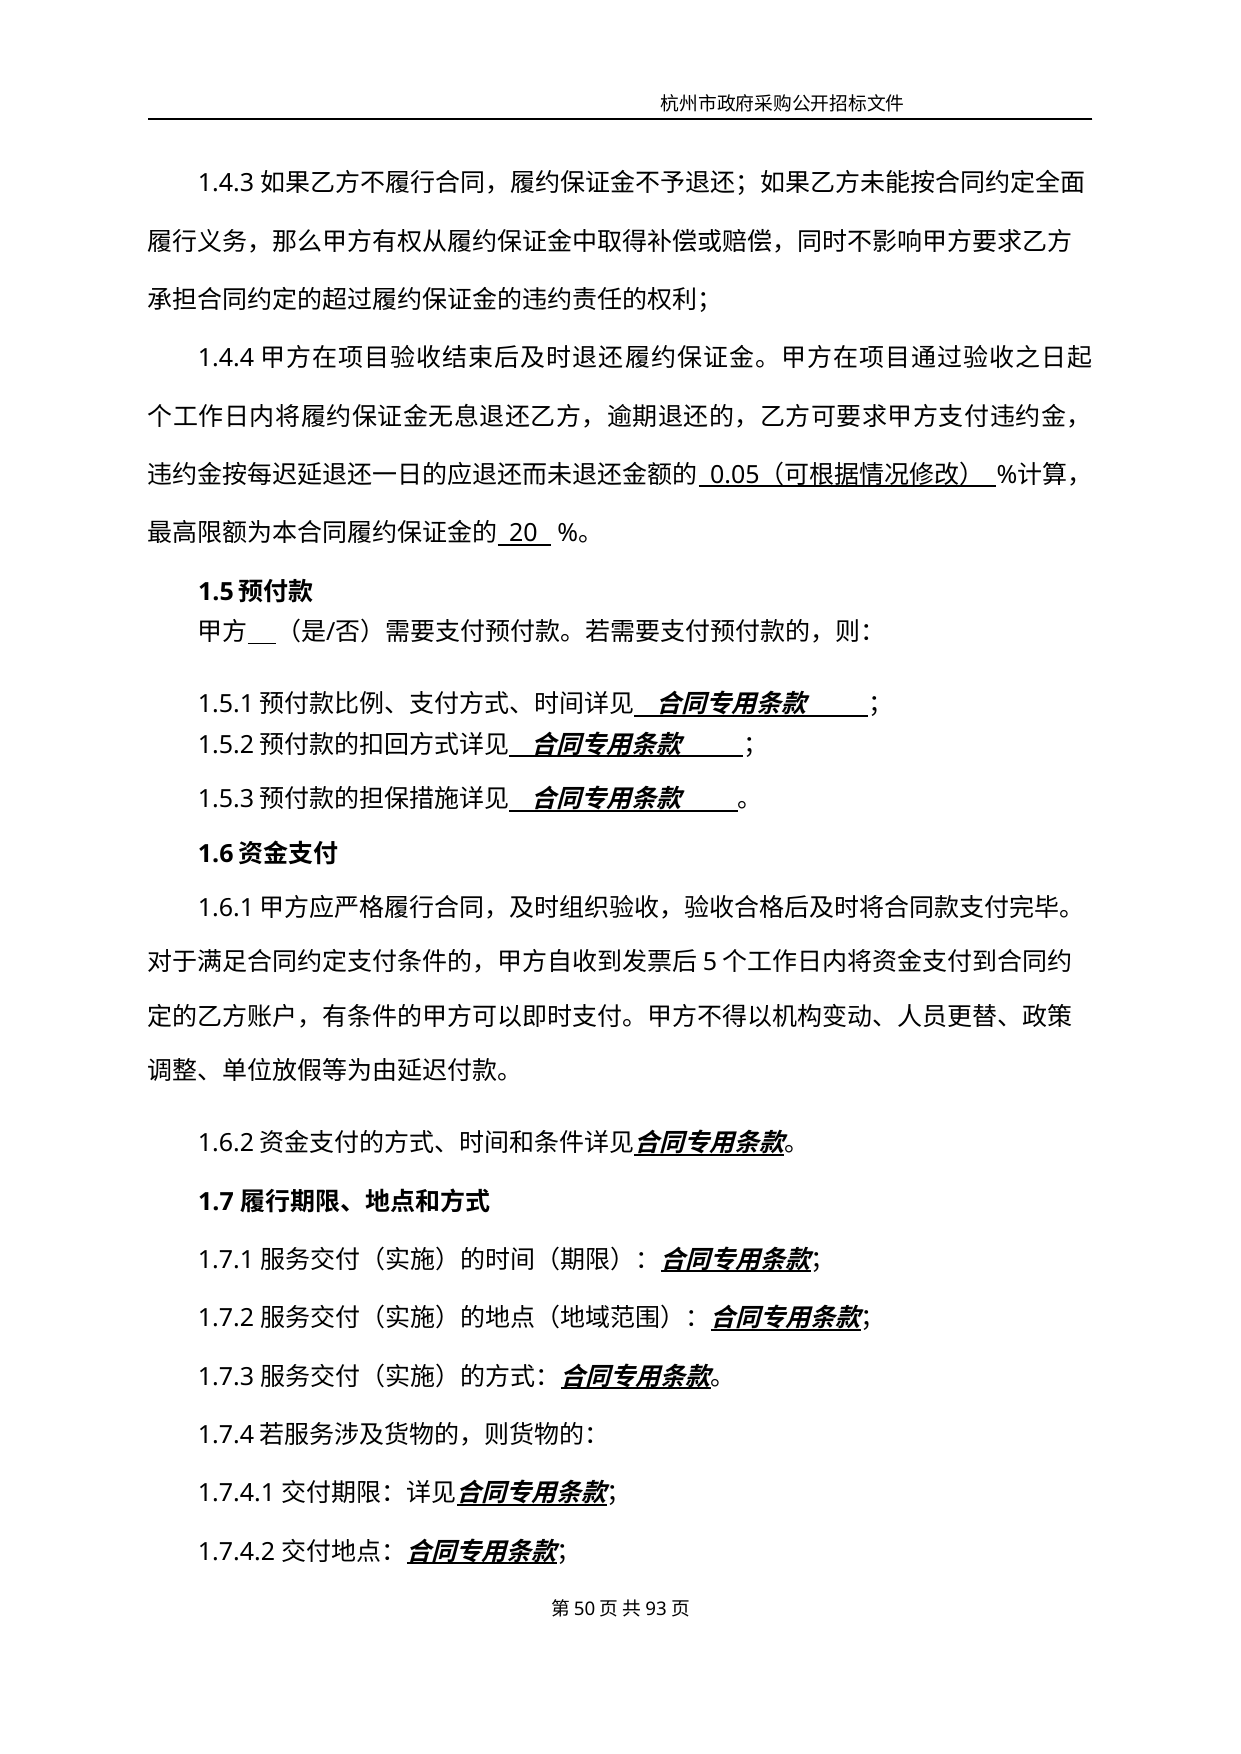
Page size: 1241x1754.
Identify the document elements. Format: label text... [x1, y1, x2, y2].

text 1.7 履行期限、地点和方式 [148, 1163, 1092, 1222]
text 1.5预付款 [148, 553, 1092, 612]
text 1.7.1 服务交付（实施）的时间（期限）：合同专用条款； [148, 1222, 1092, 1280]
text 1.7.4.1 交付期限：详见合同专用条款； [148, 1455, 1092, 1513]
text 1.6.2资金支付的方式、时间和条件详见合同专用条款。 [148, 1105, 1092, 1163]
text 1.7.3 服务交付（实施）的方式：合同专用条款。 [148, 1338, 1092, 1397]
text 1.5.1预付款比例、支付方式、时间详见 合同专用条款 ； [148, 666, 1092, 724]
text 1.7.2 服务交付（实施）的地点（地域范围）：合同专用条款； [148, 1280, 1092, 1338]
text 1.7.4.2 交付地点：合同专用条款； [148, 1513, 1092, 1572]
text 1.6.1甲方应严格履行合同，及时组织验收，验收合格后及时将合同款支付完毕。对于满足合同约定支付条件的，甲方自收到发票后5个工作日内将资金支付到合同约定的乙方账户，有条件的甲方可以即时支付。甲方不得以机构变动、人员更替、政策调整、单位放假等为由延迟付款。 [148, 887, 1092, 1087]
text 甲方 （是/否）需要支付预付款。若需要支付预付款的，则： [148, 612, 1092, 648]
subtitle 1.4.3 如果乙方不履行合同，履约保证金不予退还；如果乙方未能按合同约定全面履行义务，那么甲方有权从履约保证金中取得补偿或赔偿，同时不影响甲方要求乙方承担合同约定的超过履约保证金的违约责任的权利； [148, 145, 1092, 320]
text 1.7.4若服务涉及货物的，则货物的： [148, 1397, 1092, 1455]
text 1.5.3预付款的担保措施详见 合同专用条款 。 [148, 779, 1092, 815]
text 1.5.2预付款的扣回方式详见 合同专用条款 ； [148, 724, 1092, 761]
text 1.6资金支付 [148, 833, 1092, 869]
text 1.4.4甲方在项目验收结束后及时退还履约保证金。甲方在项目通过验收之日起 个工作日内将履约保证金无息退还乙方，逾期退还的，乙方可要求甲方支付违约金，违约金按每迟延退还一日的应退还而未退还金额的 0.05（可根据情况修改） %计算，最高限额为本合同履约保证金的 20 %。 [148, 320, 1092, 553]
